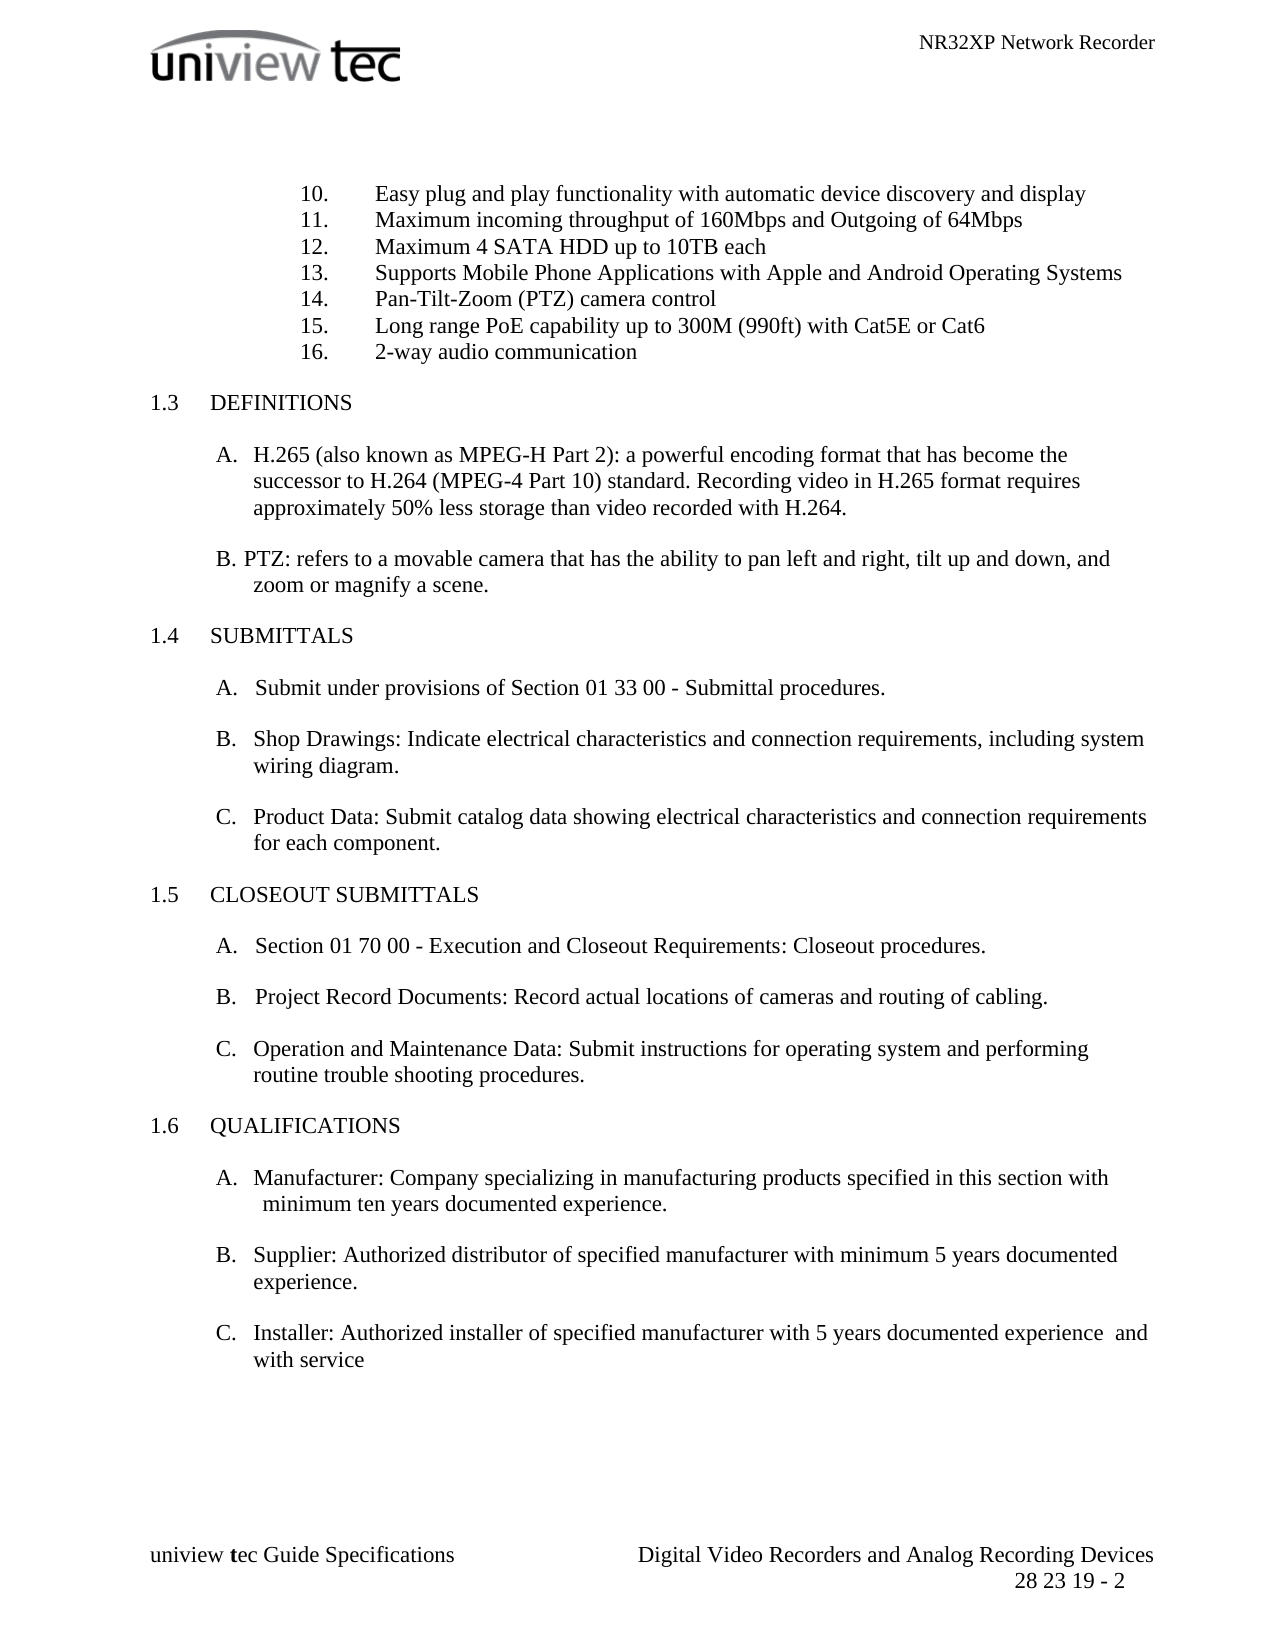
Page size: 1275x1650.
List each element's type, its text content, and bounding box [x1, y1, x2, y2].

text Installer: Authorized installer of specified manufacturer with 5 years documented experience and with service [216, 1319, 1155, 1372]
text Supplier: Authorized distributor of specified manufacturer with minimum 5 years documented experience. [216, 1242, 1155, 1294]
text Maximum incoming throughput of 160Mbps and Outgoing of 64Mbps [300, 206, 1155, 233]
text Section 01 70 00 - Execution and Closeout Requirements: Closeout procedures. [216, 932, 1155, 958]
text PTZ: refers to a movable camera that has the ability to pan left and right, tilt up and down, and zoom or magnify a scene. [216, 545, 1155, 598]
text Easy plug and play functionality with automatic device discovery and display [300, 180, 1155, 206]
text Supports Mobile Phone Applications with Apple and Android Operating Systems [300, 259, 1155, 285]
text Long range PoE capability up to 300M (990ft) with Cat5E or Cat6 [300, 312, 1155, 338]
text CLOSEOUT SUBMITTALS [150, 881, 1155, 907]
text 2-way audio communication [300, 338, 1155, 364]
text Maximum 4 SATA HDD up to 10TB each [300, 233, 1155, 259]
text Submit under provisions of Section 01 33 00 - Submittal procedures. [216, 674, 1155, 700]
text SUBMITTALS [150, 623, 1155, 649]
text Product Data: Submit catalog data showing electrical characteristics and connection requirements for each component. [216, 803, 1155, 856]
text Shop Drawings: Indicate electrical characteristics and connection requirements, including system wiring diagram. [216, 725, 1155, 778]
text Project Record Documents: Record actual locations of cameras and routing of cabling. [216, 983, 1155, 1010]
text DEFINITIONS [150, 389, 1155, 416]
text H.265 (also known as MPEG-H Part 2): a powerful encoding format that has become the successor to H.264 (MPEG-4 Part 10) standard. Recording video in H.265 format requires approximately 50% less storage than video recorded with H.264. [216, 441, 1155, 520]
text QUALIFICATIONS [150, 1112, 1155, 1139]
picture [150, 30, 400, 82]
text Operation and Maintenance Data: Submit instructions for operating system and performing routine trouble shooting procedures. [216, 1035, 1155, 1087]
text Manufacturer: Company specializing in manufacturing products specified in this section with minimum ten years documented experience. [216, 1164, 1155, 1217]
text Pan-Tilt-Zoom (PTZ) camera control [300, 285, 1155, 312]
